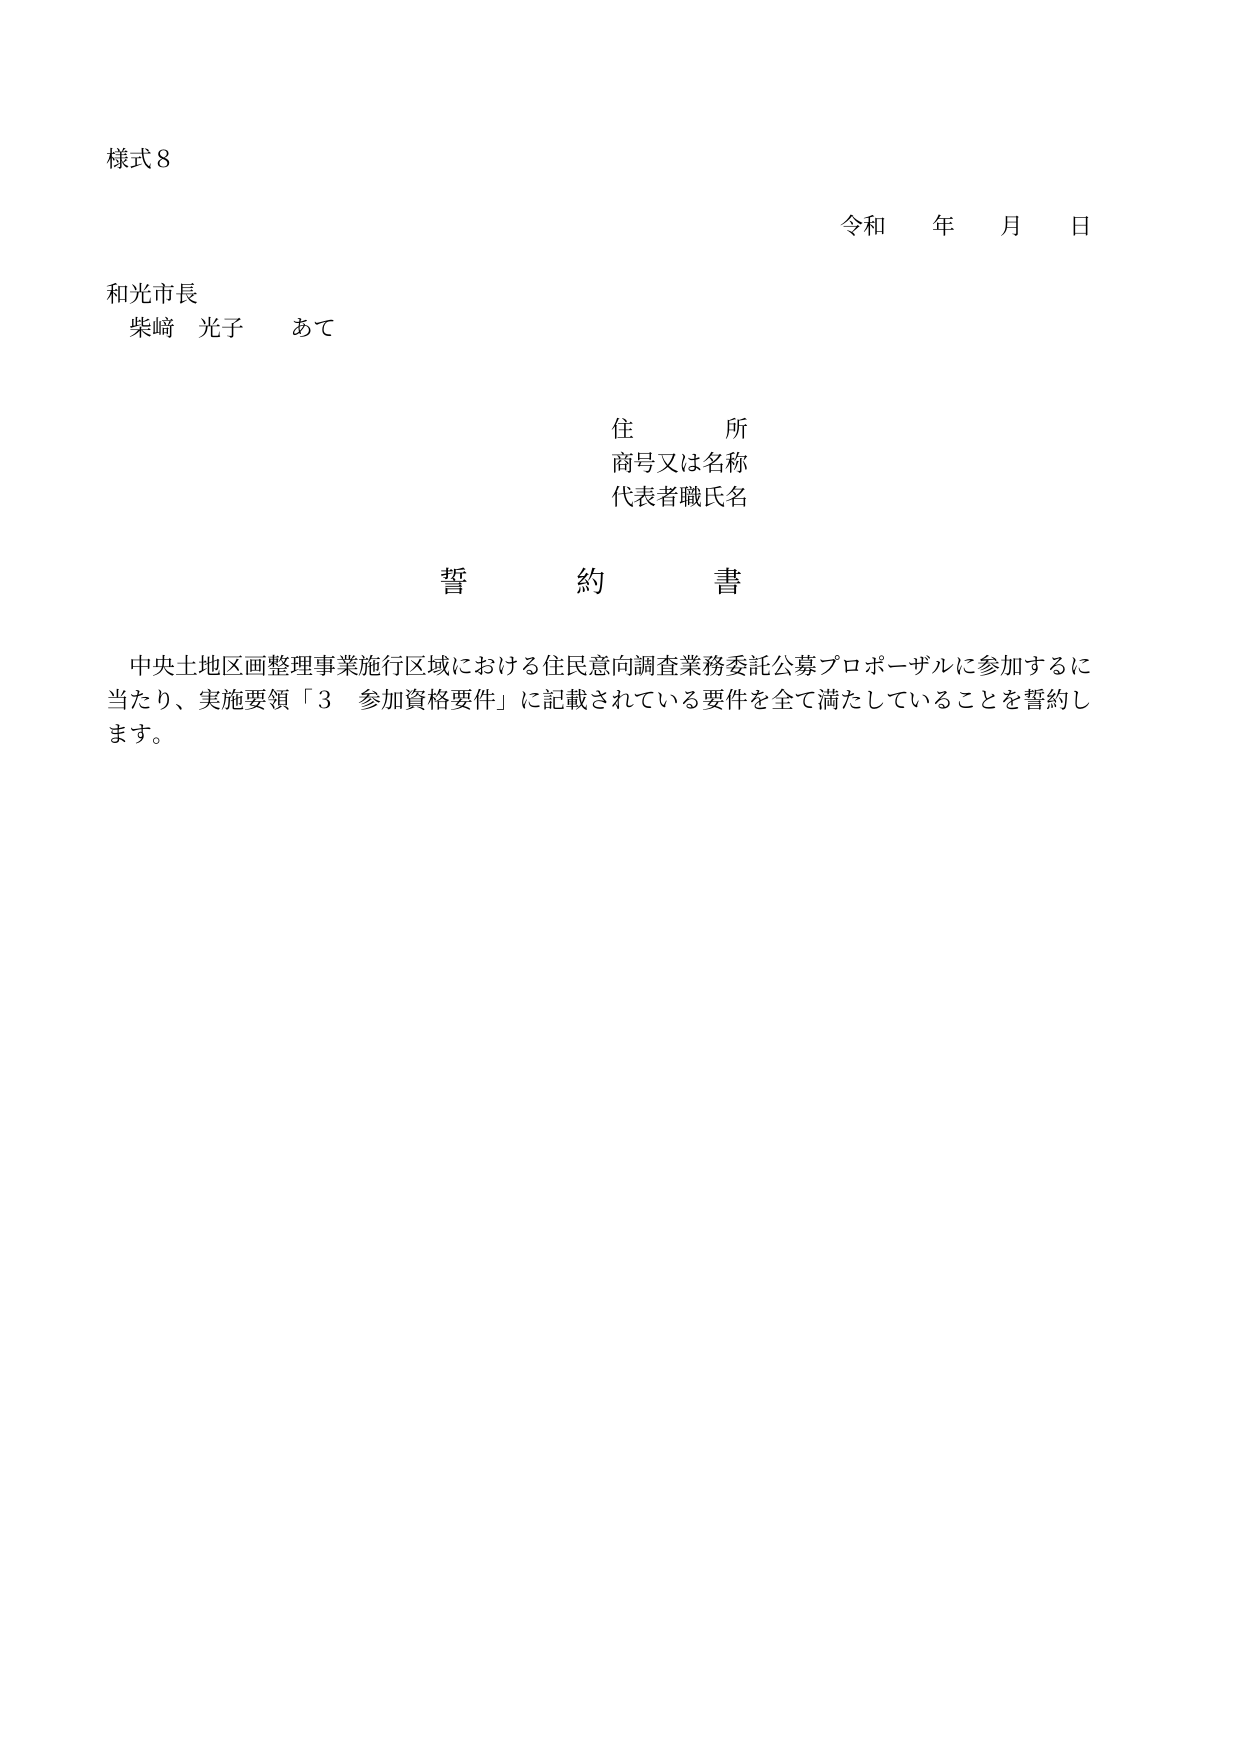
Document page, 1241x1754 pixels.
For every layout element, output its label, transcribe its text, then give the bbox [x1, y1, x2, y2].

text 和光市長 [107, 276, 1092, 309]
text 住 所 [107, 411, 1092, 445]
text 令和 年 月 日 [107, 208, 1092, 242]
text 中央土地区画整理事業施行区域における住民意向調査業務委託公募プロポーザルに参加するに当たり、実施要領「３ 参加資格要件」に記載されている要件を全て満たしていることを誓約します。 [107, 648, 1092, 749]
text 誓 約 書 [107, 546, 1092, 614]
text 様式８ [107, 140, 1092, 174]
text 代表者職氏名 [107, 479, 1092, 513]
text 商号又は名称 [107, 445, 1092, 479]
text 柴﨑 光子 あて [107, 309, 1092, 343]
